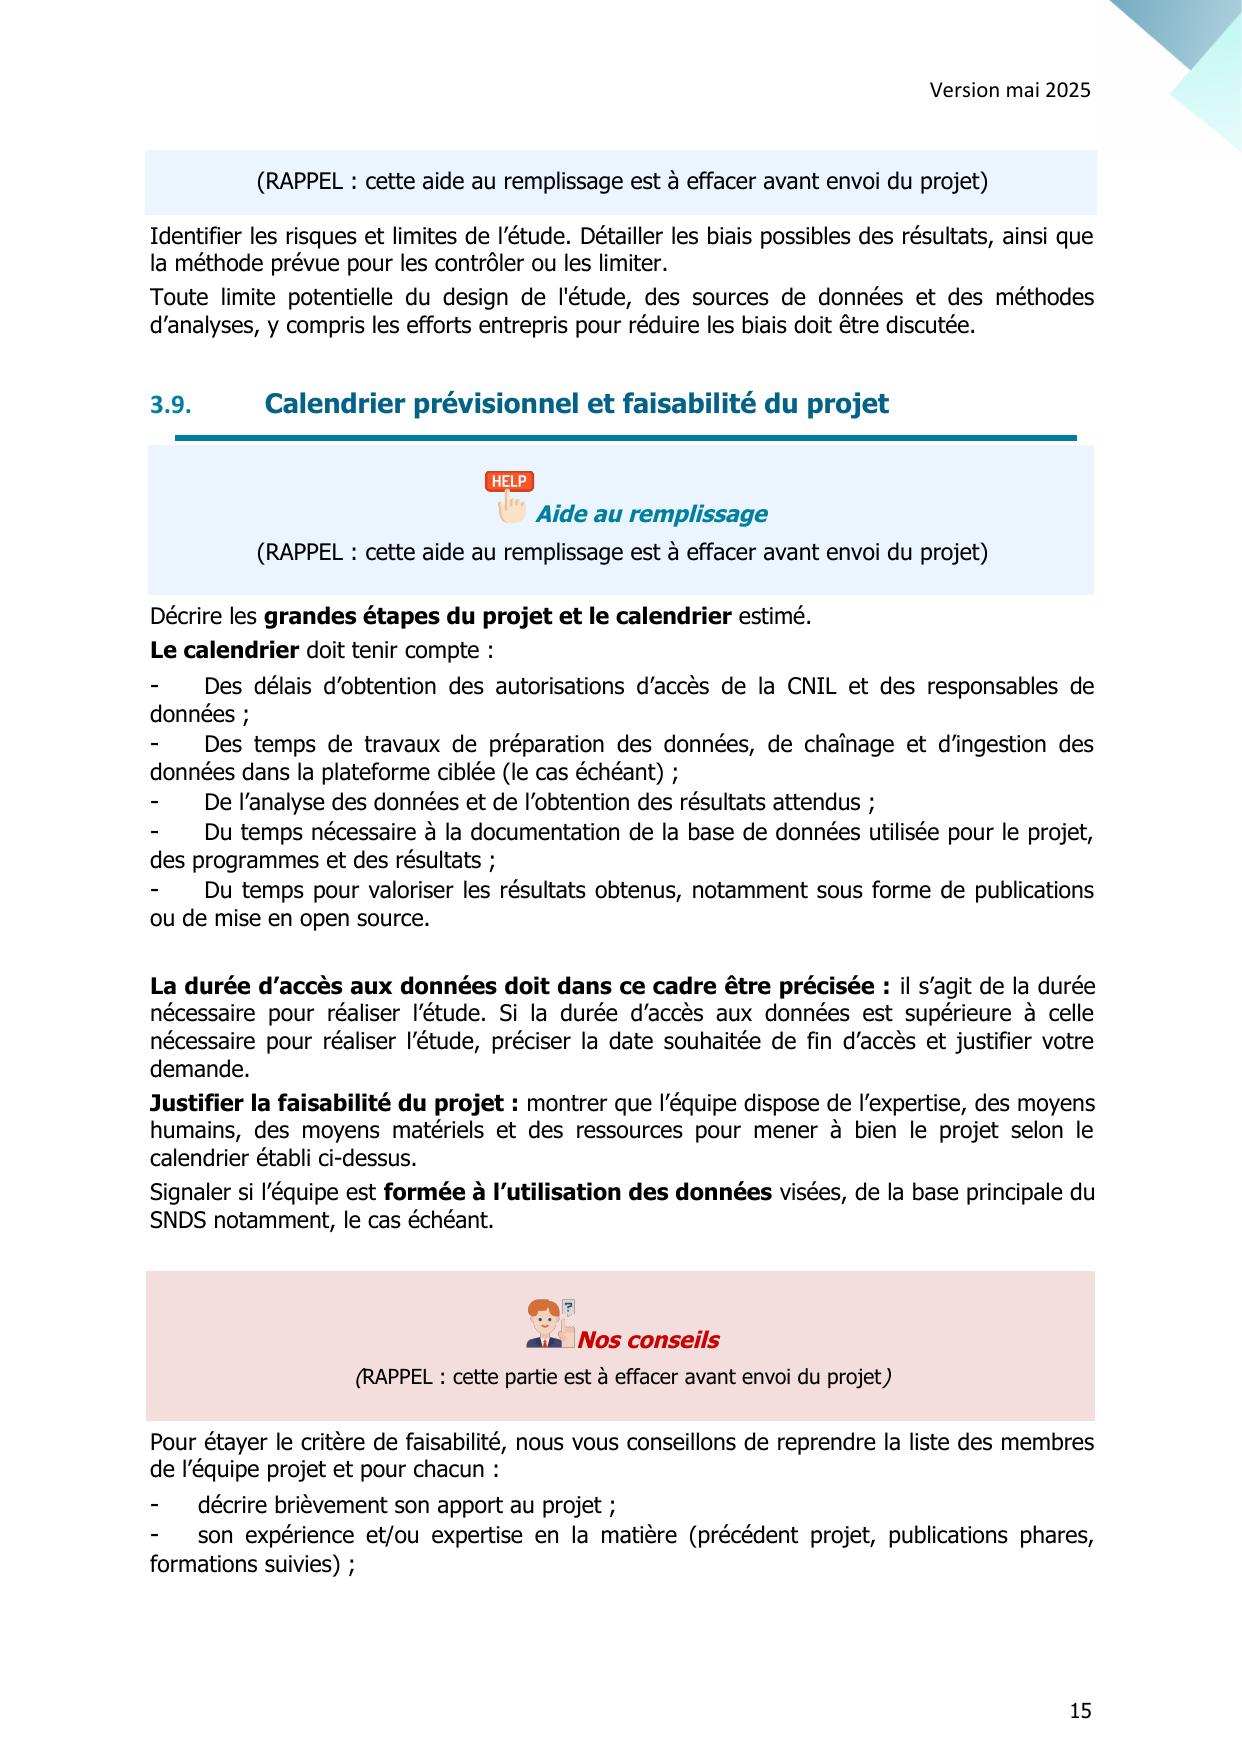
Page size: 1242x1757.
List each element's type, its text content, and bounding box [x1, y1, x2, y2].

text Signaler si l’équipe est formée à l’utilisation des données visées, de la base principale du SNDS notamment, le cas échéant. [150, 1178, 1096, 1233]
text La durée d’accès aux données doit dans ce cadre être précisée : il s’agit de la durée nécessaire pour réaliser l’étude. Si la durée d’accès aux données est supérieure à celle nécessaire pour réaliser l’étude, préciser la date souhaitée de fin d’accès et justifier votre demande. [150, 971, 1096, 1082]
table_header Aide au remplissage (RAPPEL : cette aide au remplissage est à effacer avant envoi du projet) [148, 445, 1094, 595]
list Des délais d’obtention des autorisations d’accès de la CNIL et des responsables de données ; [150, 669, 1096, 727]
text Toute limite potentielle du design de l'étude, des sources de données et des méthodes d’analyses, y compris les efforts entrepris pour réduire les biais doit être discutée. [150, 283, 1096, 338]
text Justifier la faisabilité du projet : montrer que l’équipe dispose de l’expertise, des moyens humains, des moyens matériels et des ressources pour mener à bien le projet selon le calendrier établi ci-dessus. [150, 1088, 1096, 1171]
list décrire brièvement son apport au projet ; [150, 1489, 1096, 1519]
text Le calendrier doit tenir compte : [150, 635, 1096, 663]
text Identifier les risques et limites de l’étude. Détailler les biais possibles des résultats, ainsi que la méthode prévue pour les contrôler ou les limiter. [150, 221, 1096, 277]
list Du temps pour valoriser les résultats obtenus, notamment sous forme de publications ou de mise en open source. [150, 873, 1096, 931]
picture [1097, 0, 1242, 157]
text Décrire les grandes étapes du projet et le calendrier estimé. [150, 601, 1096, 629]
subtitle Calendrier prévisionnel et faisabilité du projet [150, 386, 1096, 420]
list De l’analyse des données et de l’obtention des résultats attendus ; [150, 785, 1096, 815]
list Des temps de travaux de préparation des données, de chaînage et d’ingestion des données dans la plateforme ciblée (le cas échéant) ; [150, 727, 1096, 785]
list Du temps nécessaire à la documentation de la base de données utilisée pour le projet, des programmes et des résultats ; [150, 815, 1096, 873]
text Pour étayer le critère de faisabilité, nous vous conseillons de reprendre la liste des membres de l’équipe projet et pour chacun : [150, 1427, 1096, 1482]
picture [525, 1298, 576, 1349]
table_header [145, 150, 1097, 215]
list son expérience et/ou expertise en la matière (précédent projet, publications phares, formations suivies) ; [150, 1519, 1096, 1577]
picture [483, 471, 535, 523]
table_header Nos conseils (RAPPEL : cette partie est à effacer avant envoi du projet) [146, 1271, 1095, 1421]
